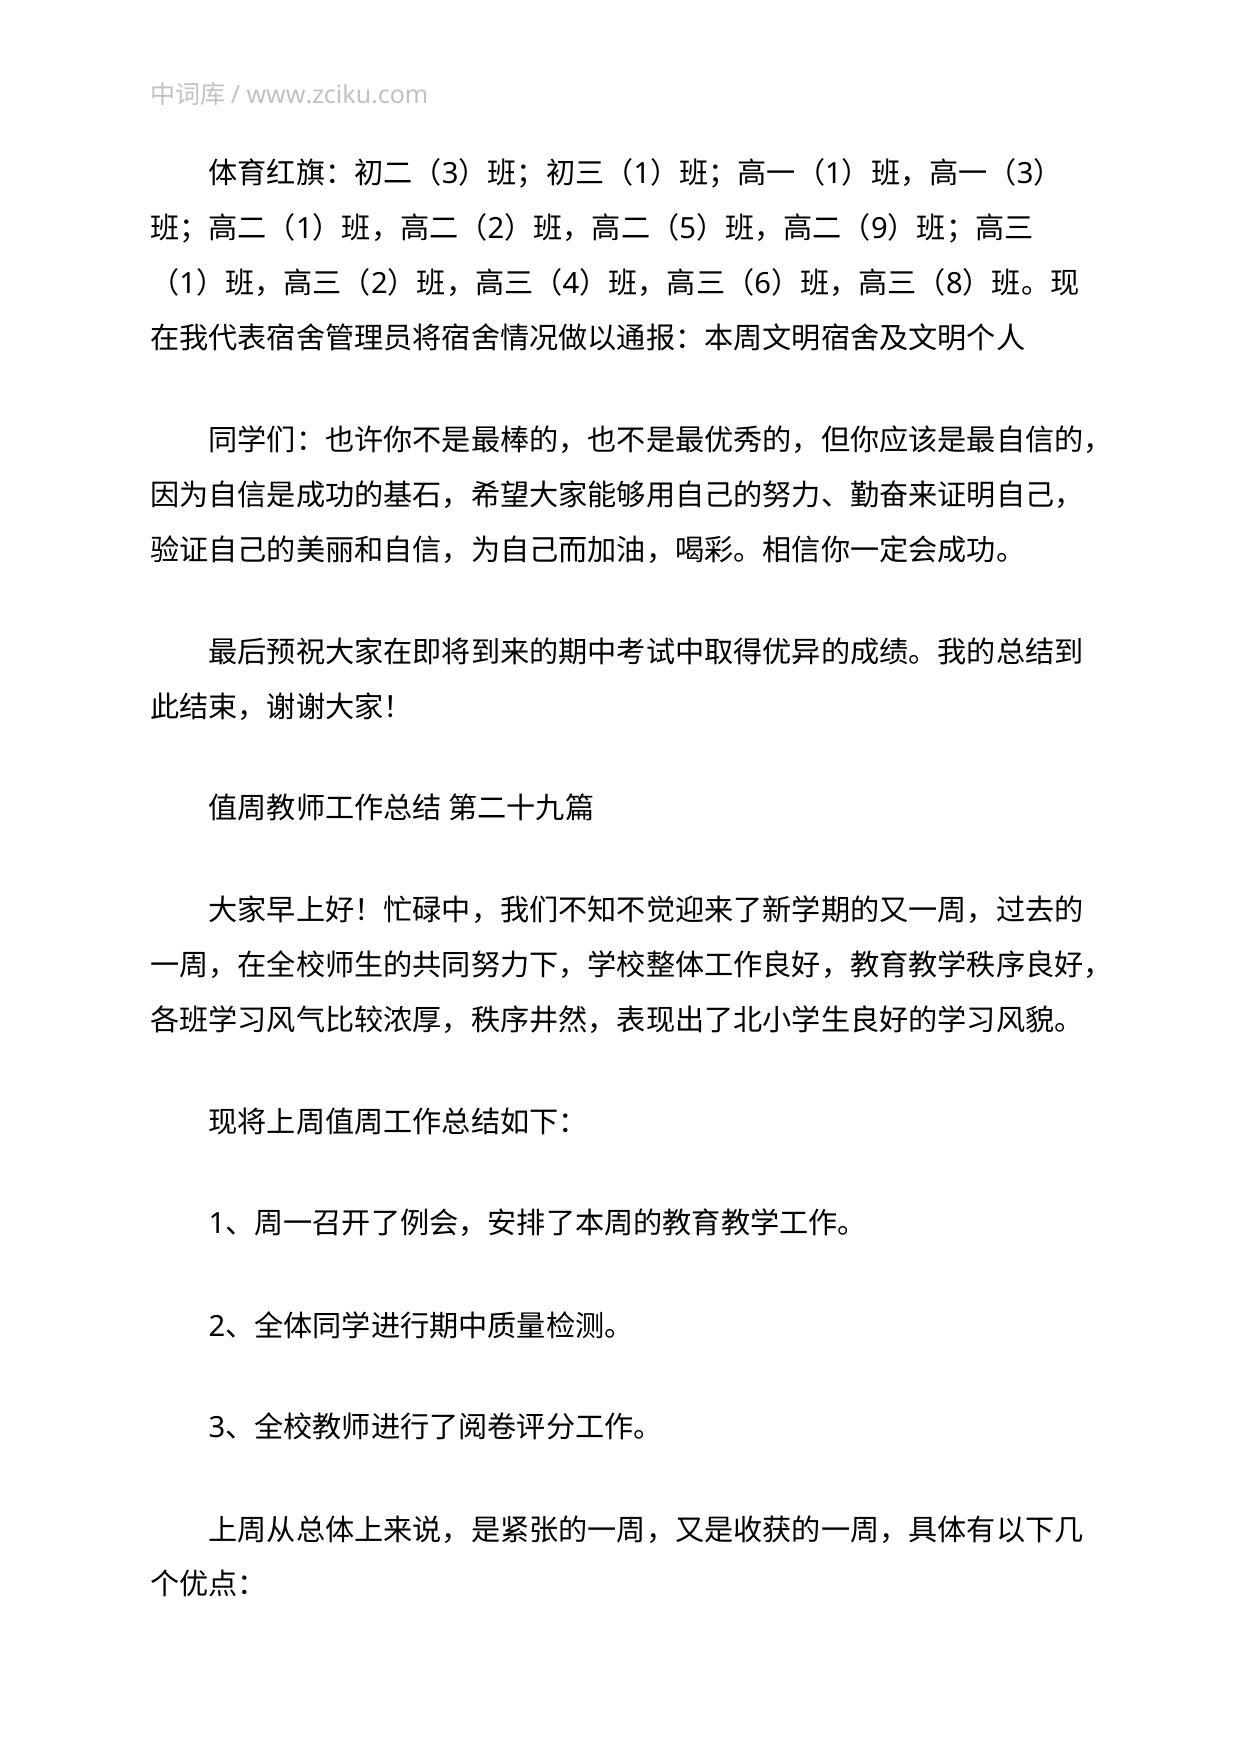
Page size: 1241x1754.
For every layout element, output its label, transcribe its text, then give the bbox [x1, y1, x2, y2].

text 3、全校教师进行了阅卷评分工作。 [150, 1404, 1090, 1446]
text 2、全体同学进行期中质量检测。 [150, 1302, 1090, 1344]
text 值周教师工作总结 第二十九篇 [150, 785, 1090, 827]
text 现将上周值周工作总结如下： [150, 1098, 1090, 1141]
text 最后预祝大家在即将到来的期中考试中取得优异的成绩。我的总结到此结束，谢谢大家！ [150, 628, 1090, 726]
text 体育红旗：初二（3）班；初三（1）班；高一（1）班，高一（3）班；高二（1）班，高二（2）班，高二（5）班，高二（9）班；高三（1）班，高三（2）班，高三（4）班，高三（6）班，高三（8）班。现在我代表宿舍管理员将宿舍情况做以通报：本周文明宿舍及文明个人 [150, 150, 1090, 357]
text 上周从总体上来说，是紧张的一周，又是收获的一周，具体有以下几个优点： [150, 1506, 1090, 1603]
text 同学们：也许你不是最棒的，也不是最优秀的，但你应该是最自信的，因为自信是成功的基石，希望大家能够用自己的努力、勤奋来证明自己，验证自己的美丽和自信，为自己而加油，喝彩。相信你一定会成功。 [150, 417, 1090, 569]
text 1、周一召开了例会，安排了本周的教育教学工作。 [150, 1200, 1090, 1242]
text 大家早上好！忙碌中，我们不知不觉迎来了新学期的又一周，过去的一周，在全校师生的共同努力下，学校整体工作良好，教育教学秩序良好，各班学习风气比较浓厚，秩序井然，表现出了北小学生良好的学习风貌。 [150, 887, 1090, 1039]
